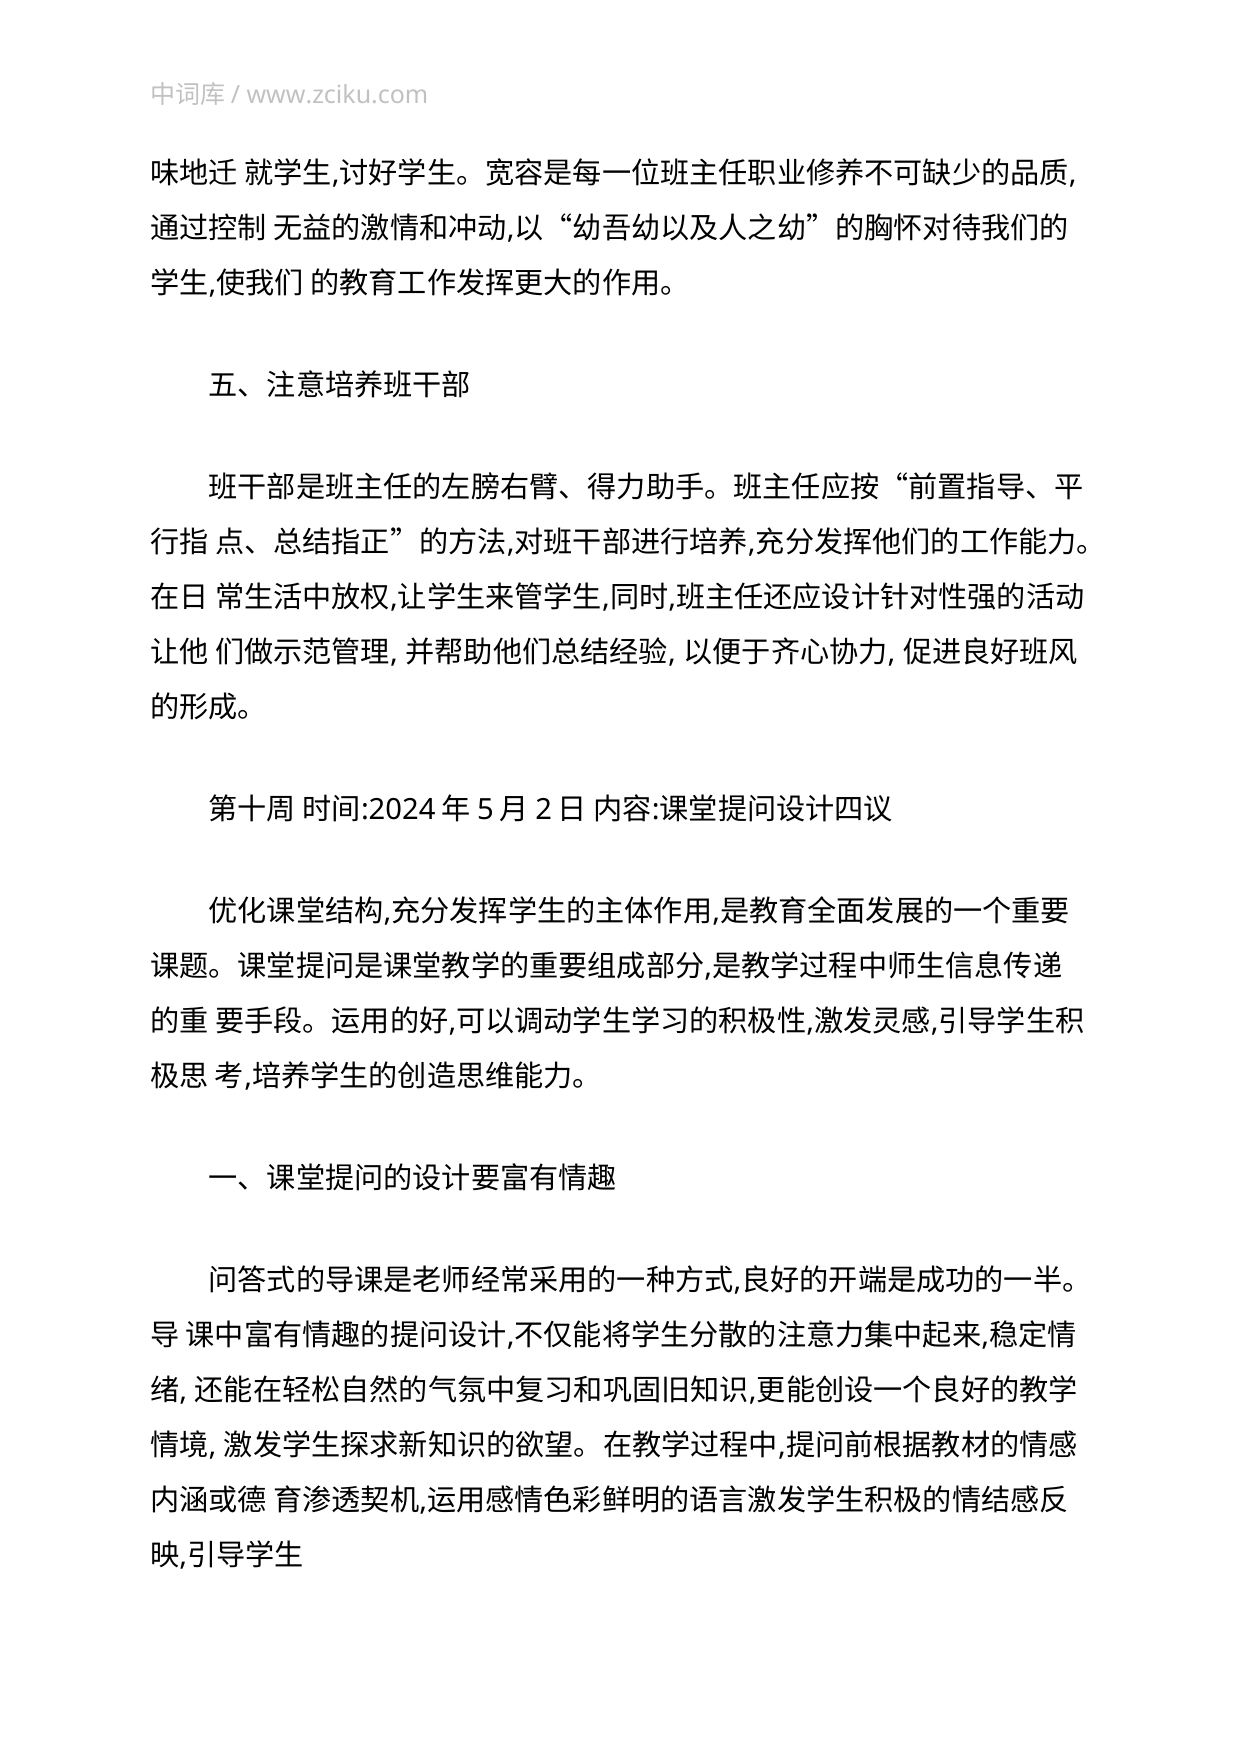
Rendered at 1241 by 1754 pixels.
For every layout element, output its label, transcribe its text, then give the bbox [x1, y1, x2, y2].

text 五、注意培养班干部 [150, 362, 1090, 404]
text 第十周 时间:2024年 5月 2日 内容:课堂提问设计四议 [150, 785, 1090, 828]
text 优化课堂结构,充分发挥学生的主体作用,是教育全面发展的一个重要 课题。课堂提问是课堂教学的重要组成部分,是教学过程中师生信息传递的重 要手段。运用的好,可以调动学生学习的积极性,激发灵感,引导学生积极思 考,培养学生的创造思维能力。 [150, 887, 1090, 1095]
text 问答式的导课是老师经常采用的一种方式,良好的开端是成功的一半。导 课中富有情趣的提问设计,不仅能将学生分散的注意力集中起来,稳定情绪, 还能在轻松自然的气氛中复习和巩固旧知识,更能创设一个良好的教学情境, 激发学生探求新知识的欲望。在教学过程中,提问前根据教材的情感内涵或德 育渗透契机,运用感情色彩鲜明的语言激发学生积极的情结感反映,引导学生 [150, 1256, 1090, 1573]
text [150, 150, 1090, 302]
text 班干部是班主任的左膀右臂、得力助手。班主任应按“前置指导、平行指 点、总结指正”的方法,对班干部进行培养,充分发挥他们的工作能力。在日 常生活中放权,让学生来管学生,同时,班主任还应设计针对性强的活动让他 们做示范管理, 并帮助他们总结经验, 以便于齐心协力, 促进良好班风的形成。 [150, 464, 1090, 726]
text 一、课堂提问的设计要富有情趣 [150, 1154, 1090, 1197]
